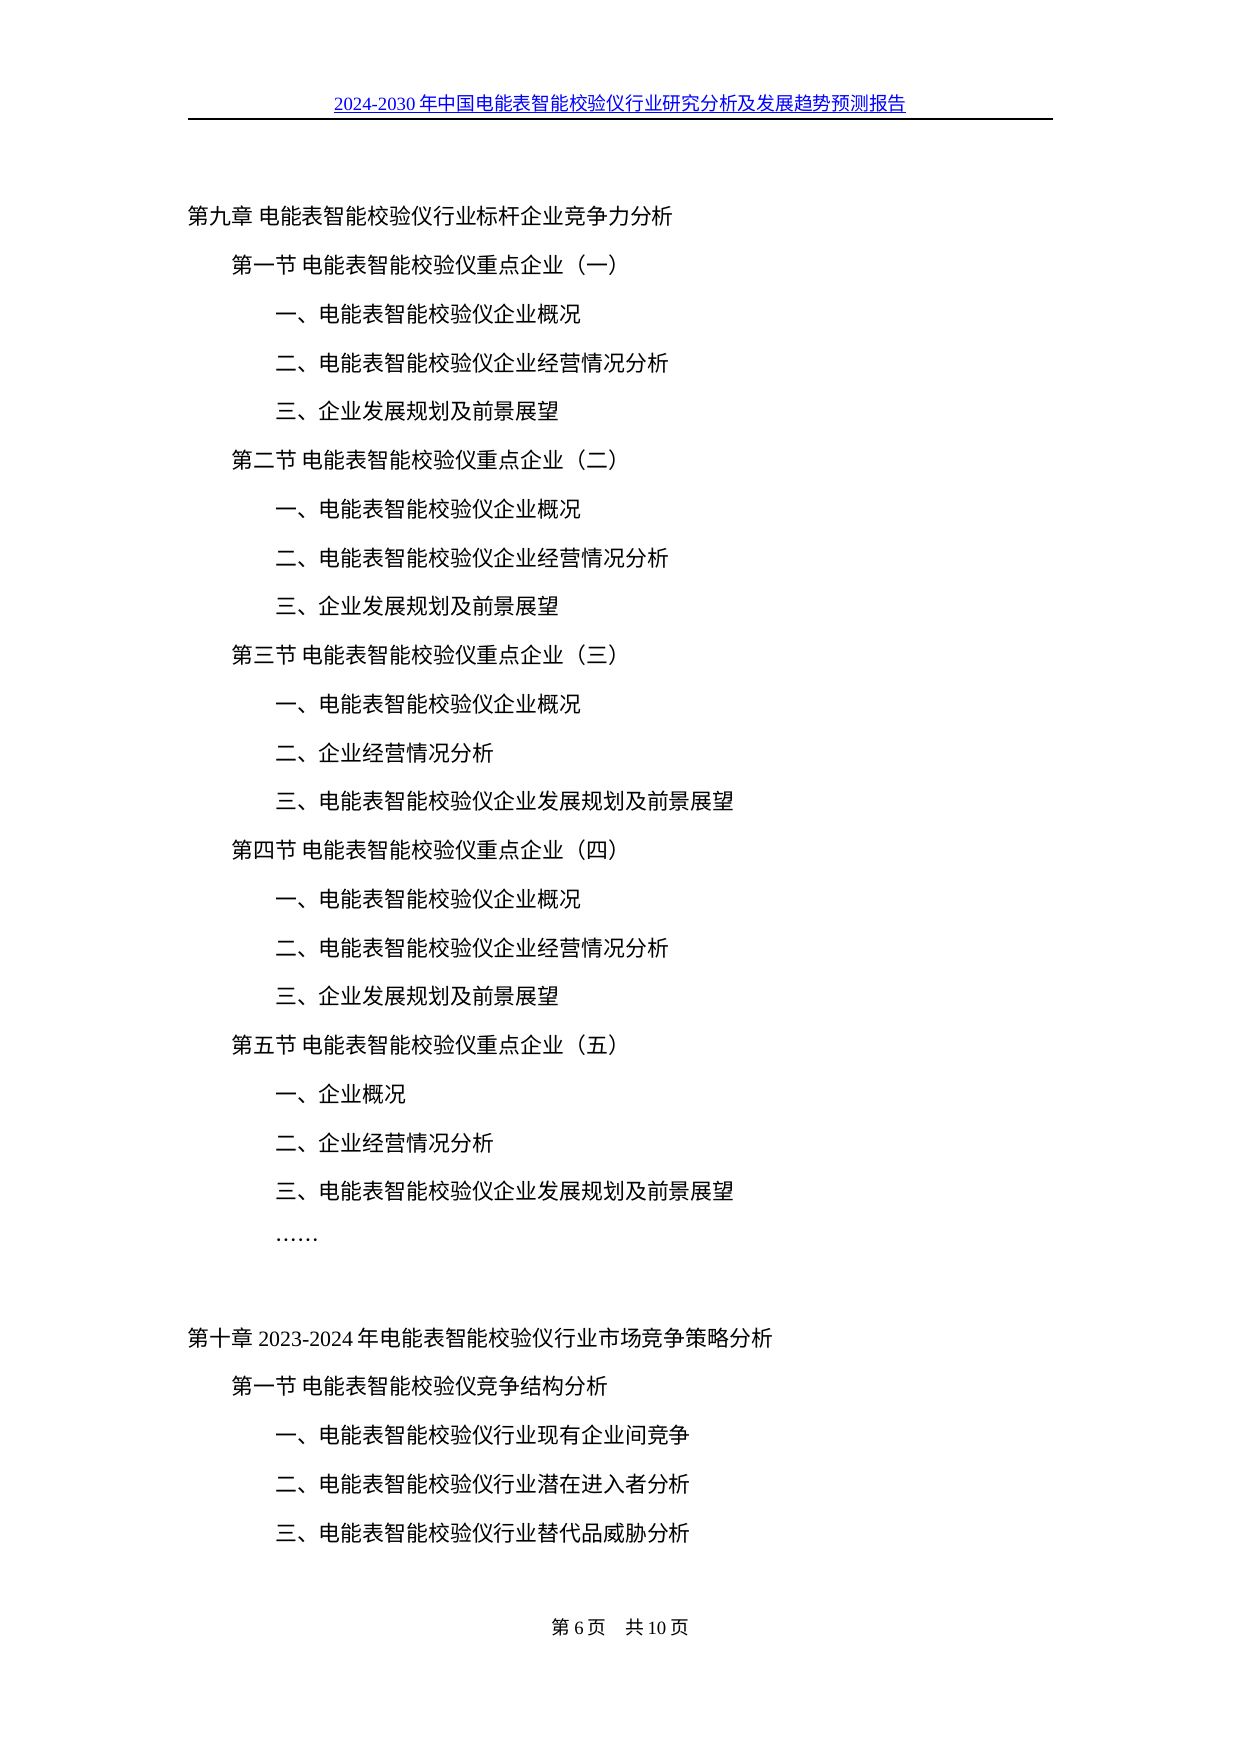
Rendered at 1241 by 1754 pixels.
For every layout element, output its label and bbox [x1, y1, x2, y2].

text [187, 150, 1053, 1548]
